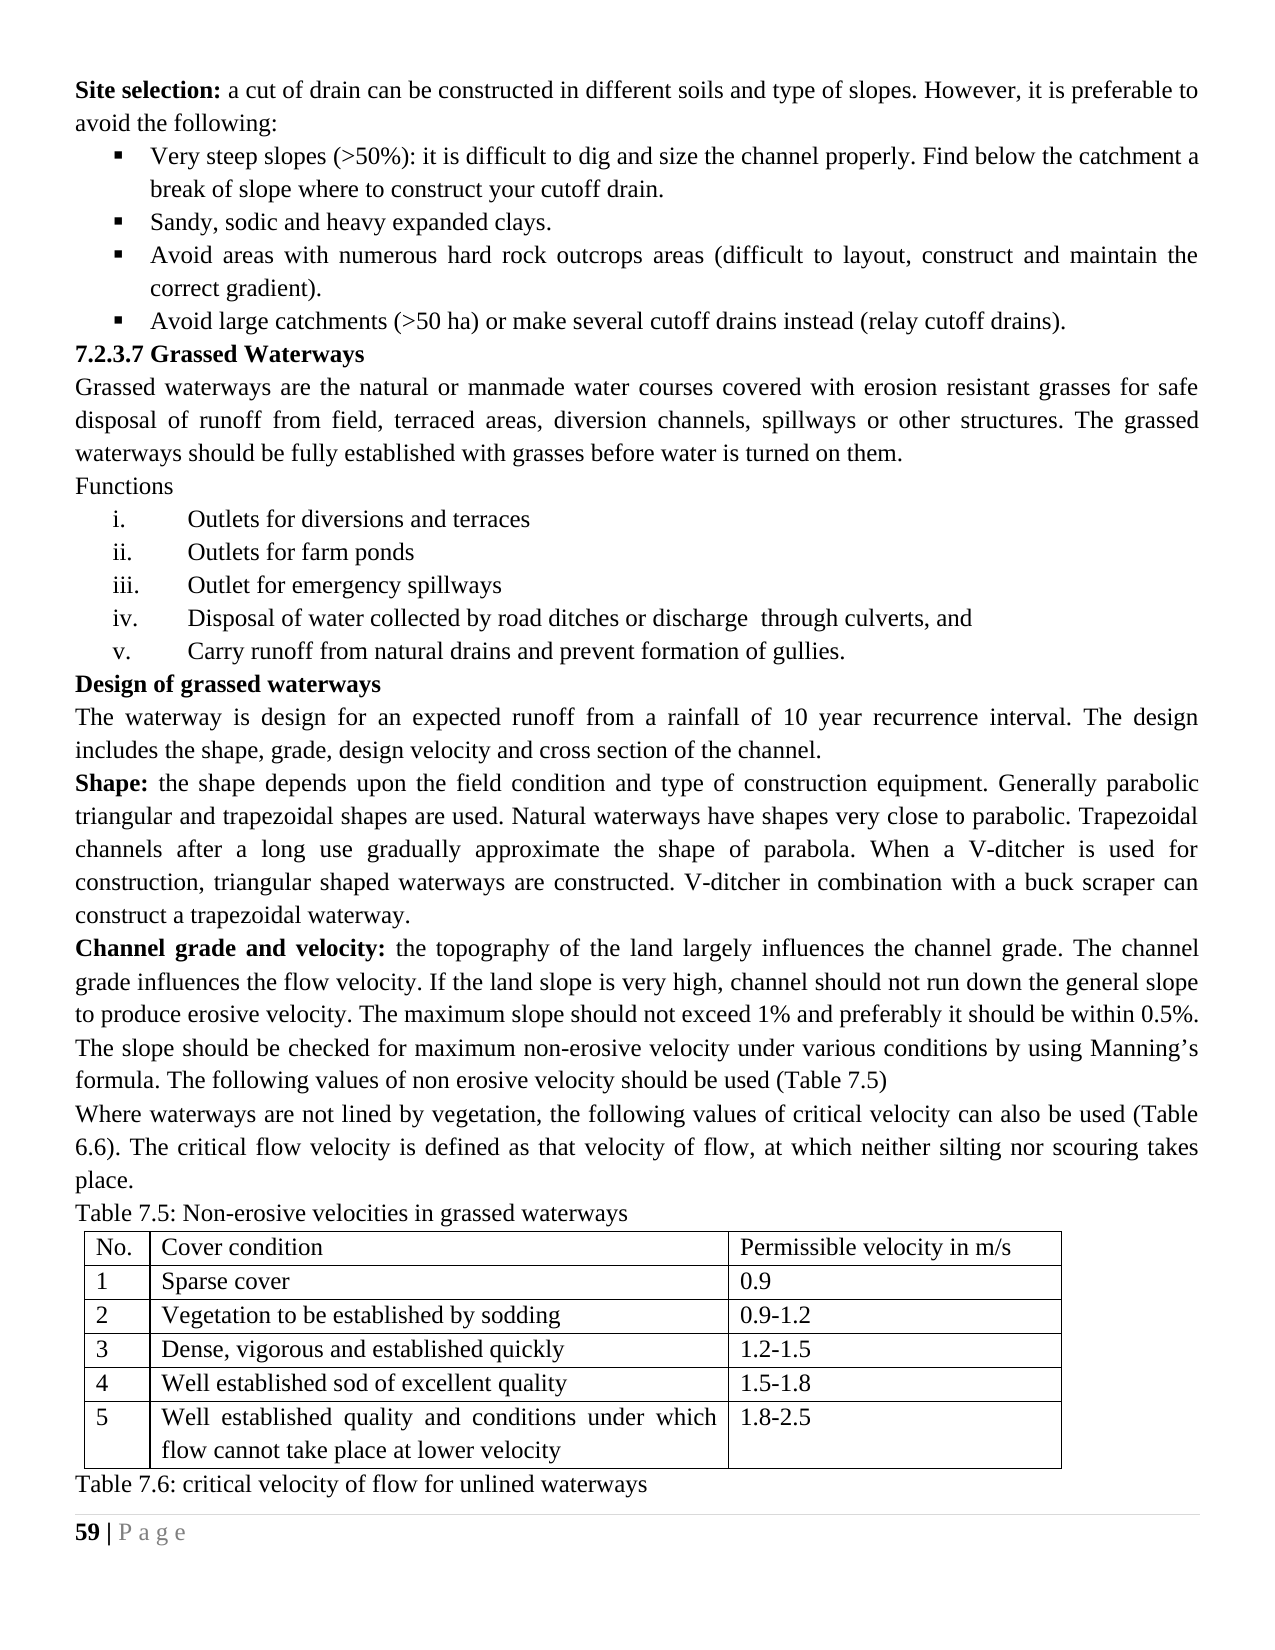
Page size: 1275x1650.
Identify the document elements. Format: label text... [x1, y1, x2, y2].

table_cell 2 [85, 1300, 149, 1333]
table_cell Well established quality and conditions under which flow cannot take place at lower velocity [151, 1402, 728, 1468]
table_cell 1.2-1.5 [729, 1334, 1061, 1367]
table_cell 5 [85, 1402, 149, 1468]
table_cell Vegetation to be established by sodding [151, 1300, 728, 1333]
list Outlets for farm ponds [112, 537, 1200, 566]
list Avoid areas with numerous hard rock outcrops areas (difficult to layout, construct and maintain the correct gradient). [112, 240, 1200, 302]
text Design of grassed waterways [75, 669, 1200, 698]
text The waterway is design for an expected runoff from a rainfall of 10 year recurrence interval. The design includes the shape, grade, design velocity and cross section of the channel. [75, 702, 1200, 764]
text Where waterways are not lined by vegetation, the following values of critical velocity can also be used (Table 6.6). The critical flow velocity is defined as that velocity of flow, at which neither silting nor scouring takes place. [75, 1099, 1200, 1193]
table_cell 1 [85, 1266, 149, 1299]
table_cell 3 [85, 1334, 149, 1367]
text Functions [75, 471, 1200, 500]
table_cell Sparse cover [151, 1266, 728, 1299]
text Site selection: a cut of drain can be constructed in different soils and type of slopes. However, it is preferable to avoid the following: [75, 75, 1200, 137]
table_header Permissible velocity in m/s [729, 1232, 1061, 1265]
list Outlet for emergency spillways [112, 570, 1200, 599]
list Avoid large catchments (>50 ha) or make several cutoff drains instead (relay cutoff drains). [112, 306, 1200, 335]
text Channel grade and velocity: the topography of the land largely influences the channel grade. The channel grade influences the flow velocity. If the land slope is very high, channel should not run down the general slope to produce erosive velocity. The maximum slope should not exceed 1% and preferably it should be within 0.5%. The slope should be checked for maximum non-erosive velocity under various conditions by using Manning’s formula. The following values of non erosive velocity should be used (Table 7.5) [75, 933, 1200, 1094]
table_cell 0.9 [729, 1266, 1061, 1299]
table_cell 0.9-1.2 [729, 1300, 1061, 1333]
table_cell Dense, vigorous and established quickly [151, 1334, 728, 1367]
text Table 7.6: critical velocity of flow for unlined waterways [75, 1469, 1200, 1498]
subtitle 7.2.3.7 Grassed Waterways [75, 339, 1200, 368]
list Carry runoff from natural drains and prevent formation of gullies. [112, 636, 1200, 665]
table_header Cover condition [151, 1232, 728, 1265]
list Very steep slopes (>50%): it is difficult to dig and size the channel properly. Find below the catchment a break of slope where to construct your cutoff drain. [112, 141, 1200, 203]
table_cell Well established sod of excellent quality [151, 1368, 728, 1401]
table_cell 1.5-1.8 [729, 1368, 1061, 1401]
list Sandy, sodic and heavy expanded clays. [112, 207, 1200, 236]
text Shape: the shape depends upon the field condition and type of construction equipment. Generally parabolic triangular and trapezoidal shapes are used. Natural waterways have shapes very close to parabolic. Trapezoidal channels after a long use gradually approximate the shape of parabola. When a V-ditcher is used for construction, triangular shaped waterways are constructed. V-ditcher in combination with a buck scraper can construct a trapezoidal waterway. [75, 768, 1200, 929]
table_cell 1.8-2.5 [729, 1402, 1061, 1468]
list Disposal of water collected by road ditches or discharge through culverts, and [112, 603, 1200, 632]
list Outlets for diversions and terraces [112, 504, 1200, 533]
table_header No. [85, 1232, 149, 1265]
text Table 7.5: Non-erosive velocities in grassed waterways [75, 1198, 1200, 1226]
table_cell 4 [85, 1368, 149, 1401]
text Grassed waterways are the natural or manmade water courses covered with erosion resistant grasses for safe disposal of runoff from field, terraced areas, diversion channels, spillways or other structures. The grassed waterways should be fully established with grasses before water is turned on them. [75, 372, 1200, 467]
